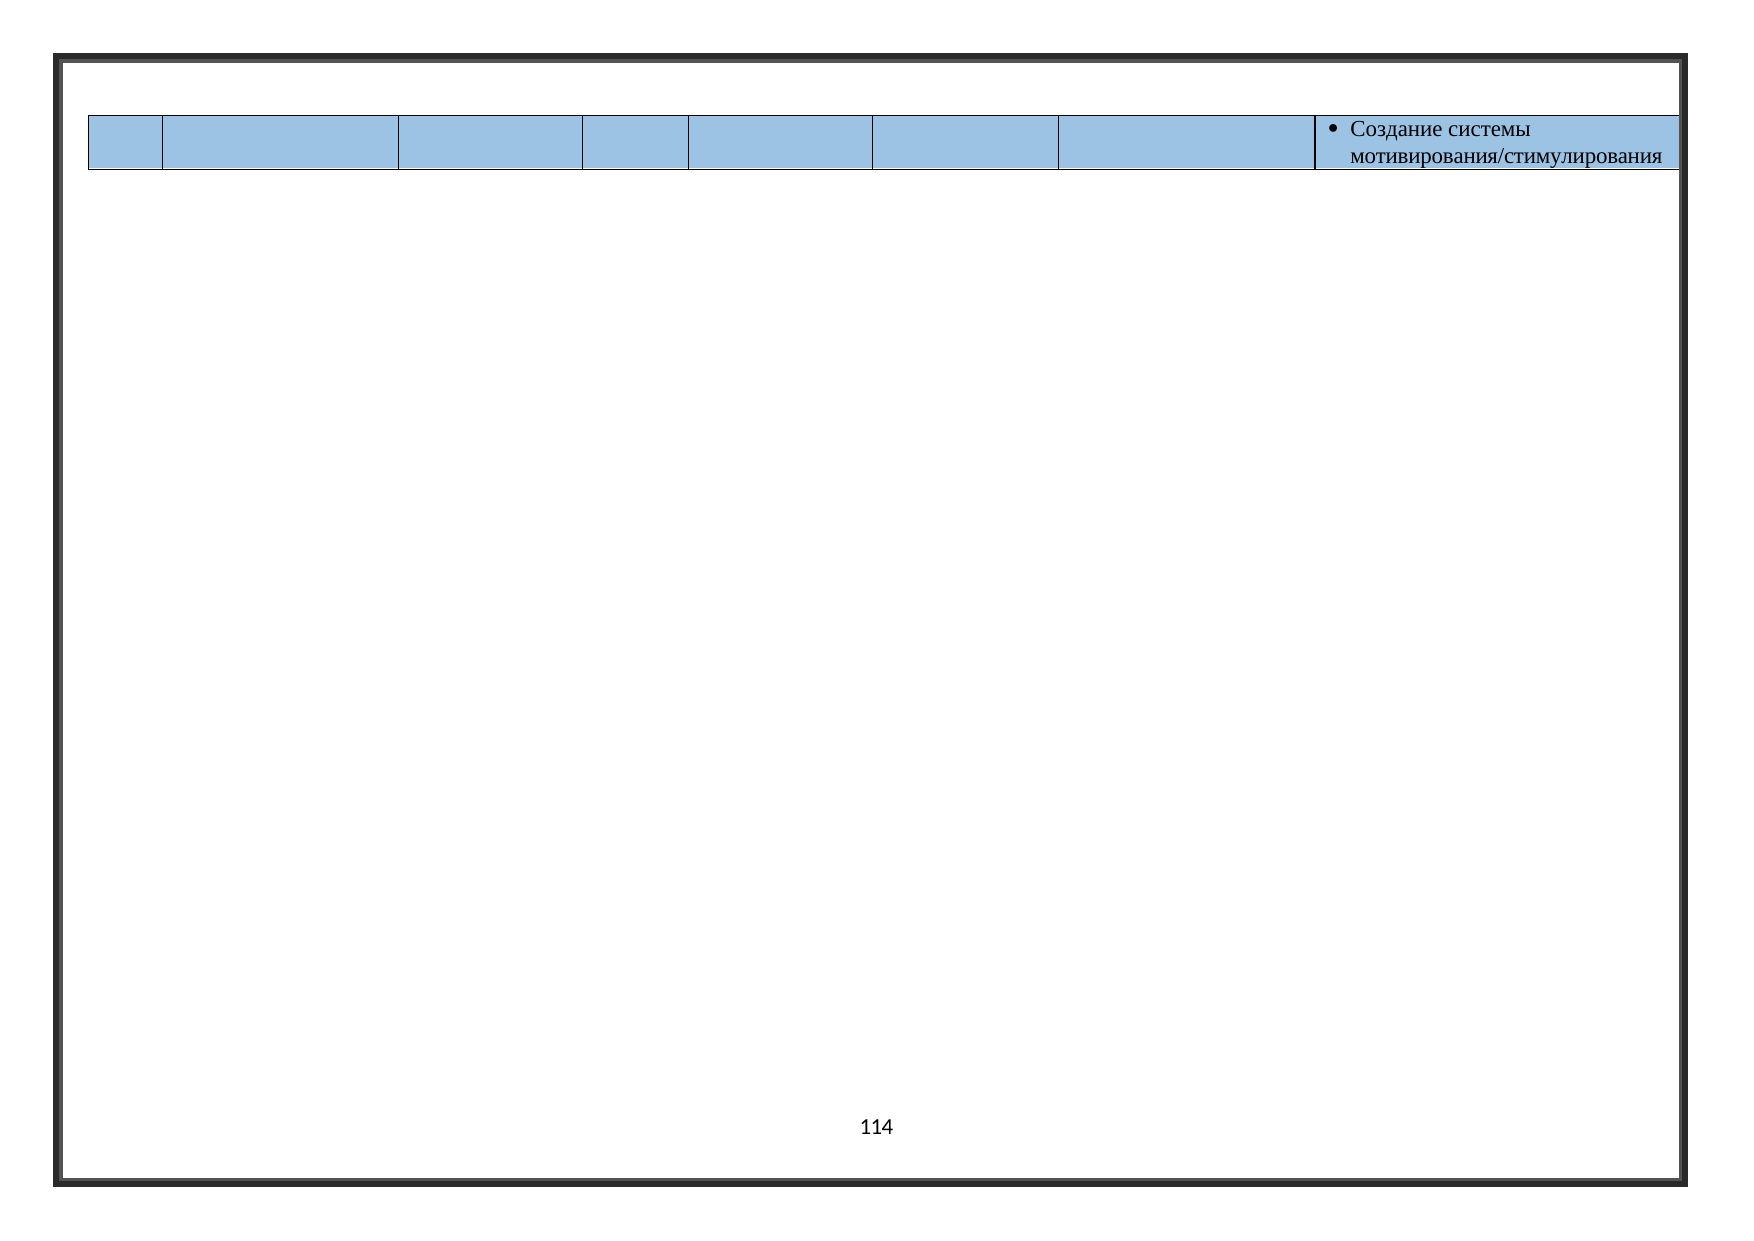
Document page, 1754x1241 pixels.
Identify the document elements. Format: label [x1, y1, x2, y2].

table_header [689, 116, 872, 168]
table_header [399, 116, 582, 168]
table_header [89, 116, 162, 168]
table_header [1316, 116, 1679, 168]
table_header [583, 116, 688, 168]
table_header [873, 116, 1058, 168]
table_header [163, 116, 398, 168]
table_header [1059, 116, 1314, 168]
